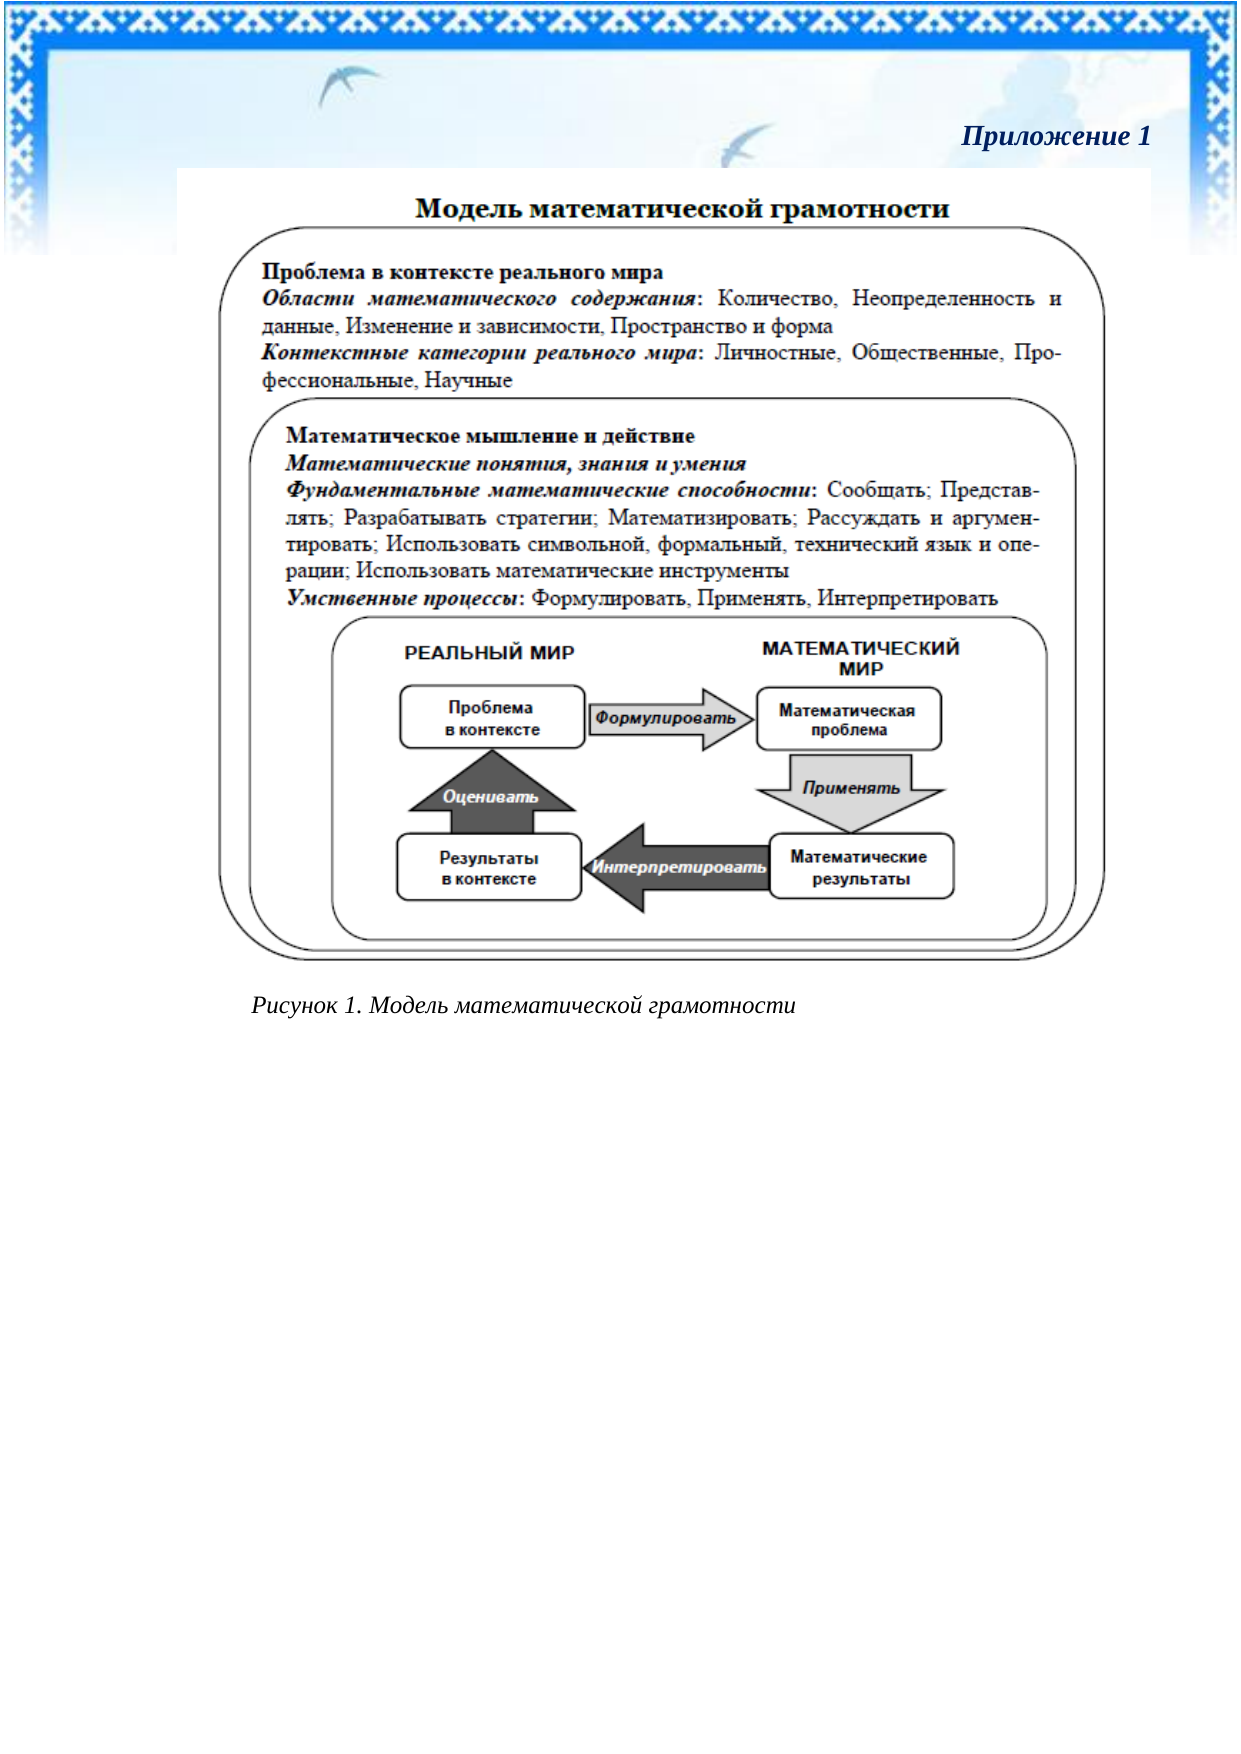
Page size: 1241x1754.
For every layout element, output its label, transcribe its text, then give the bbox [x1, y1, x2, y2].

picture [4, 1, 1237, 971]
text Приложение 1 [961, 118, 1154, 151]
text Рисунок 1. Модель математической грамотности [251, 991, 1154, 1019]
